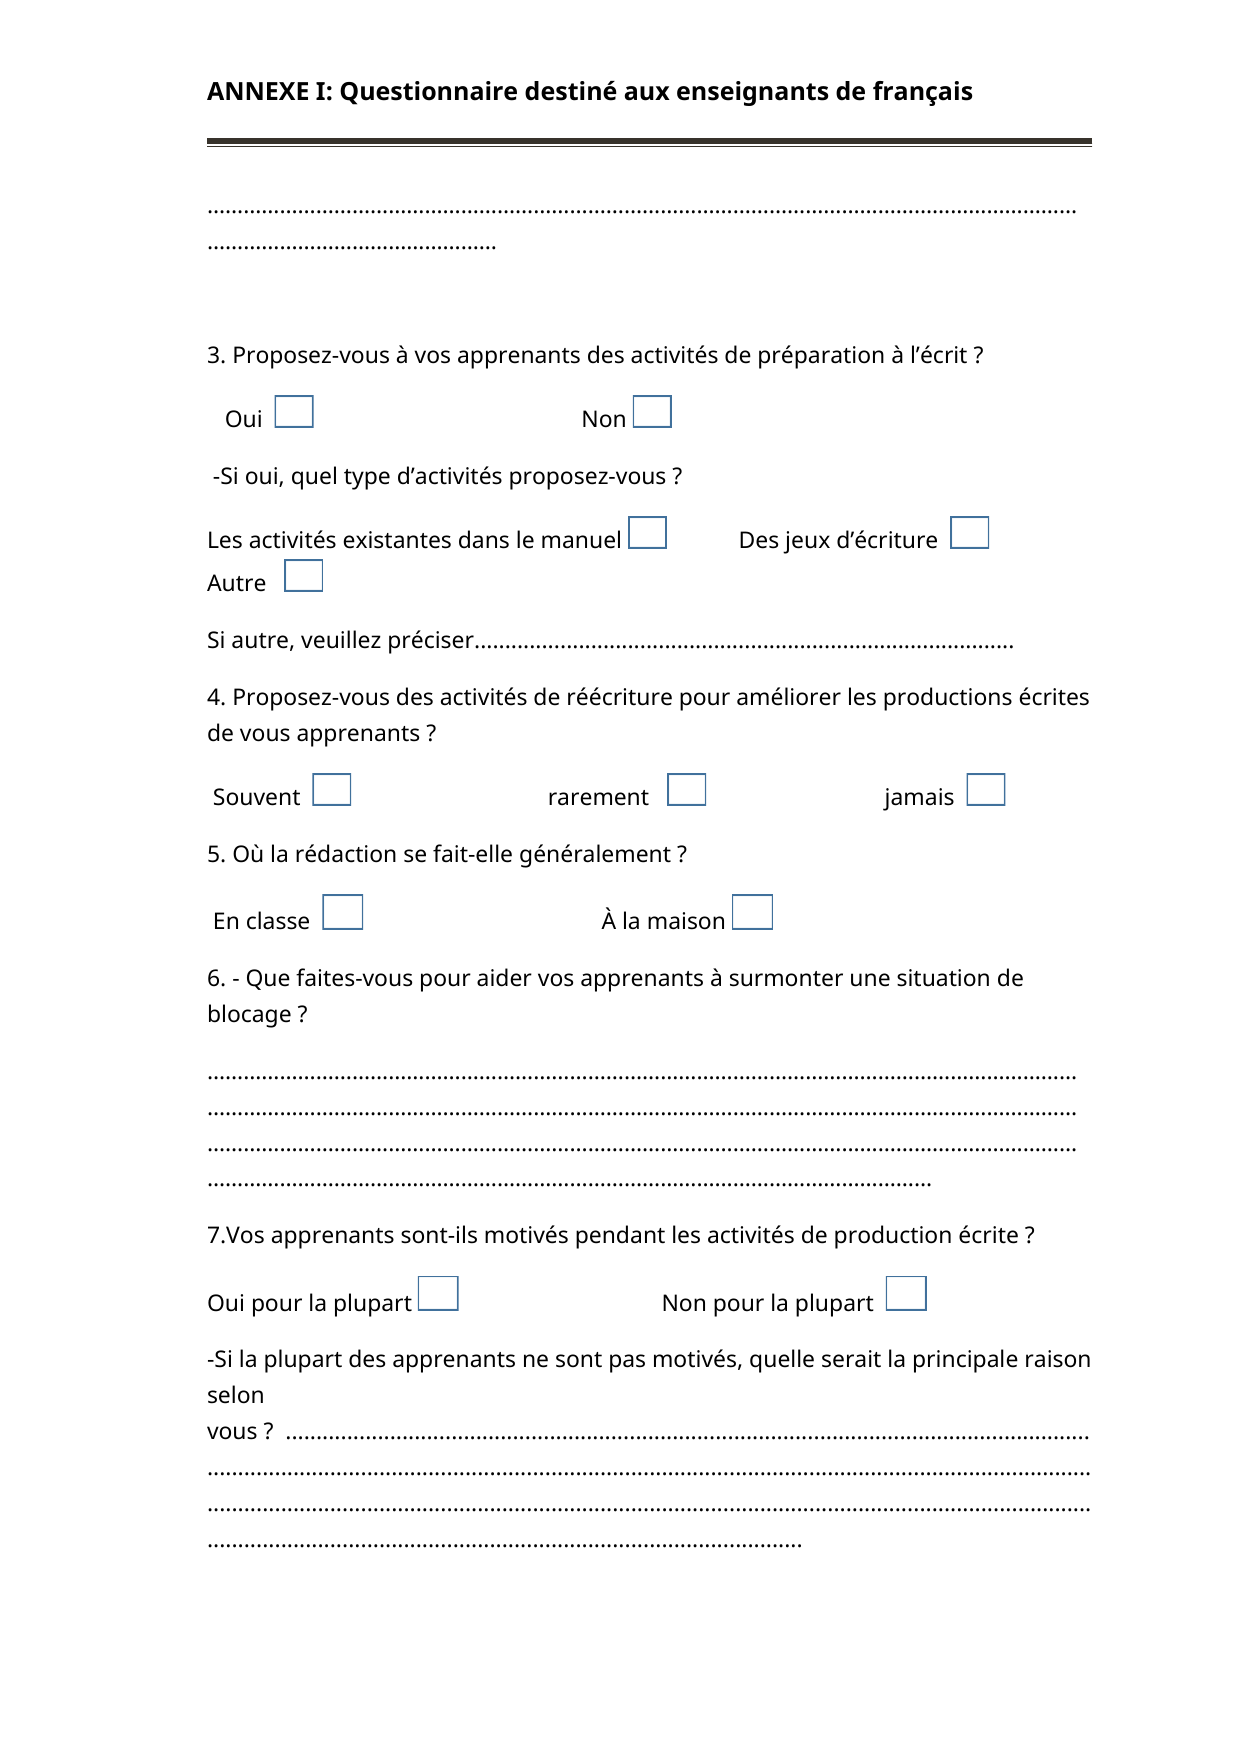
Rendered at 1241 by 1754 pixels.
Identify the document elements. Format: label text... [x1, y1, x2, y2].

picture [966, 773, 1006, 806]
picture [667, 773, 707, 806]
text ………………………………………………………………………………………………………………………………………………………………………… [207, 189, 1092, 256]
picture [274, 395, 314, 428]
text 7.Vos apprenants sont-ils motivés pendant les activités de production écrite ? [207, 1219, 1092, 1250]
picture [885, 1276, 927, 1311]
text Oui pour la plupart Non pour la plupart [207, 1276, 1092, 1318]
text Si autre, veuillez préciser........................................................................................ [207, 624, 1092, 655]
picture [950, 516, 990, 549]
picture [322, 894, 364, 930]
text 3. Proposez-vous à vos apprenants des activités de préparation à l’écrit ? [207, 338, 1092, 370]
text Souvent rarement jamais [207, 773, 1092, 812]
text -Si oui, quel type d’activités proposez-vous ? [207, 459, 1092, 491]
picture [417, 1276, 459, 1311]
text Oui Non [207, 395, 1092, 434]
text 4. Proposez-vous des activités de réécriture pour améliorer les productions écrites de vous apprenants ? [207, 681, 1092, 748]
picture [312, 773, 352, 806]
text ………………………………………………………………………………………………………………………………………………………………………………………………………………………………………………………………………………………………………………………………………………………………………………………………………………………………………………………………………………………………………… [207, 1054, 1092, 1194]
picture [284, 559, 323, 592]
picture [628, 516, 667, 549]
text 6. - Que faites-vous pour aider vos apprenants à surmonter une situation de blocage ? [207, 962, 1092, 1029]
text Les activités existantes dans le manuel Des jeux d’écriture Autre [207, 516, 1092, 598]
text 5. Où la rédaction se fait-elle généralement ? [207, 838, 1092, 869]
text -Si la plupart des apprenants ne sont pas motivés, quelle serait la principale raison selon vous ? .................................................................................................................................................................................................................................................................................................................................................................................................................................................................................................................................... [207, 1343, 1092, 1554]
picture [632, 395, 672, 428]
picture [732, 894, 773, 930]
text En classe À la maison [207, 894, 1092, 936]
